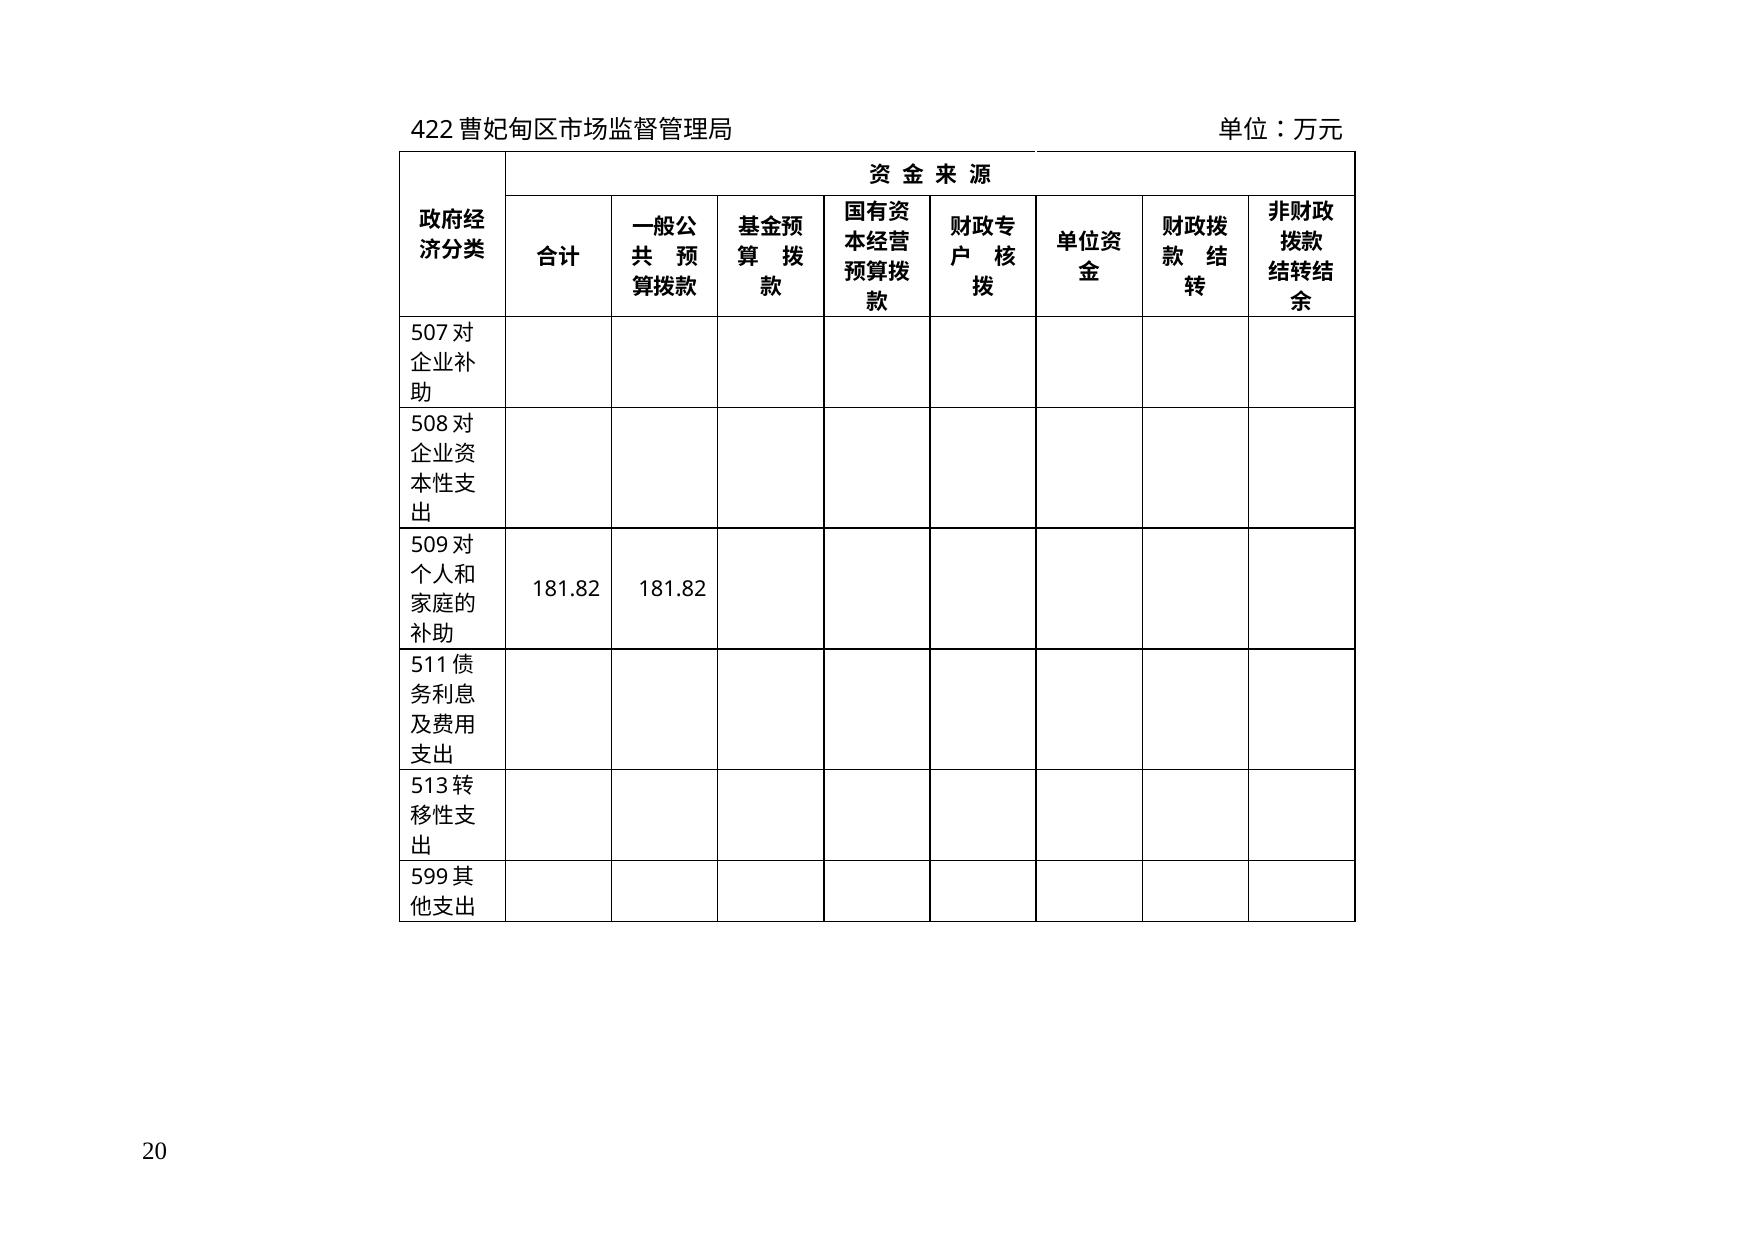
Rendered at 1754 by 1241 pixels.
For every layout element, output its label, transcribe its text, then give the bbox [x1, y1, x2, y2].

table_cell [931, 408, 1035, 527]
table_cell [1249, 861, 1354, 921]
table_cell 511债务利息及费用支出 [400, 650, 505, 769]
table_cell [825, 408, 929, 527]
table_cell 508对企业资本性支出 [400, 408, 505, 527]
table_cell [931, 861, 1035, 921]
table_cell [1143, 770, 1248, 859]
table_cell [718, 650, 823, 769]
table_cell [1249, 317, 1354, 406]
table_cell [612, 650, 717, 769]
table_cell [931, 770, 1035, 859]
table_cell [1037, 650, 1142, 769]
table_cell 单位资金 [1037, 196, 1142, 316]
table_cell [718, 317, 823, 406]
table_cell [612, 770, 717, 859]
table_cell [612, 861, 717, 921]
table_cell [718, 529, 823, 648]
table_cell [506, 408, 611, 527]
table_cell [1249, 529, 1354, 648]
table_cell 财政拨款 结转 [1143, 196, 1248, 316]
table_cell [1249, 408, 1354, 527]
table_header 422曹妃甸区市场监督管理局 [400, 108, 1035, 151]
table_cell [1249, 770, 1354, 859]
table_cell [931, 317, 1035, 406]
table_cell 基金预算 拨款 [718, 196, 823, 316]
table_cell [506, 317, 611, 406]
table_cell [1037, 408, 1142, 527]
table_cell [825, 317, 929, 406]
table_cell [1249, 650, 1354, 769]
table_cell [825, 770, 929, 859]
table_cell 资 金 来 源 [506, 152, 1354, 195]
table_cell 181.82 [612, 529, 717, 648]
table_cell [1037, 529, 1142, 648]
table_cell [1143, 408, 1248, 527]
table_cell [825, 650, 929, 769]
table_cell 181.82 [506, 529, 611, 648]
table_cell [825, 529, 929, 648]
table_cell [1143, 317, 1248, 406]
table_cell 合计 [506, 196, 611, 316]
table_cell 一般公共 预算拨款 [612, 196, 717, 316]
table_cell [825, 861, 929, 921]
table_cell [1143, 650, 1248, 769]
table_cell [612, 408, 717, 527]
table_header 单位：万元 [1037, 108, 1354, 151]
table_cell 507对企业补助 [400, 317, 505, 406]
table_cell [1143, 529, 1248, 648]
table_cell 509对个人和家庭的补助 [400, 529, 505, 648]
table_cell [506, 861, 611, 921]
table_cell [1037, 317, 1142, 406]
table_cell [1037, 861, 1142, 921]
table_cell [612, 317, 717, 406]
table_cell 国有资本经营 预算拨款 [825, 196, 929, 316]
table_cell [1037, 770, 1142, 859]
table_cell 政府经济分类 [400, 152, 505, 316]
table_cell [718, 770, 823, 859]
table_cell [931, 650, 1035, 769]
table_cell [506, 650, 611, 769]
table_cell 513转移性支出 [400, 770, 505, 859]
table_cell [718, 408, 823, 527]
table_cell [718, 861, 823, 921]
table_cell [506, 770, 611, 859]
table_cell 599其他支出 [400, 861, 505, 921]
table_cell [1143, 861, 1248, 921]
table_cell 非财政拨款 结转结余 [1249, 196, 1354, 316]
table_cell 财政专户 核拨 [931, 196, 1035, 316]
table_cell [931, 529, 1035, 648]
